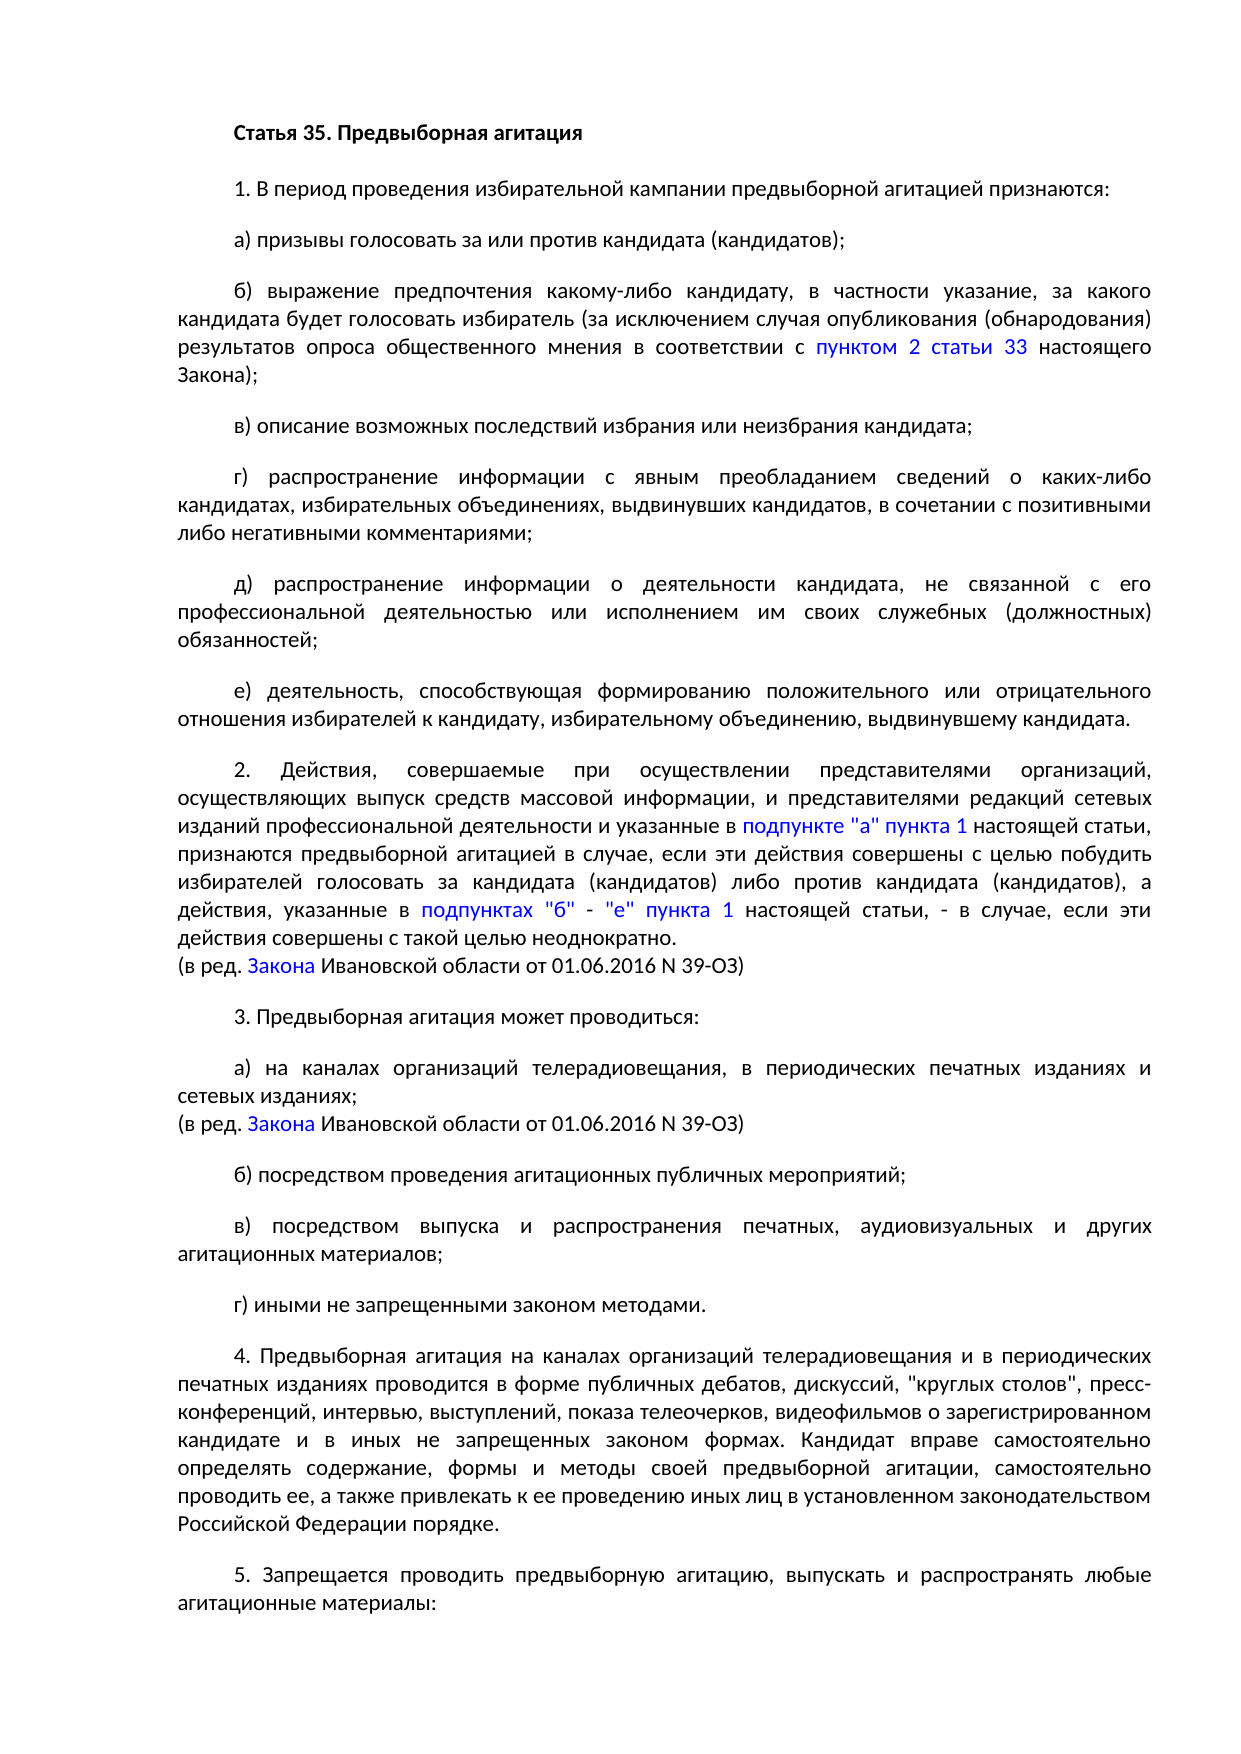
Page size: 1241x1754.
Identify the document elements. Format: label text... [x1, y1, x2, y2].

text д) распространение информации о деятельности кандидата, не связанной с его профессиональной деятельностью или исполнением им своих служебных (должностных) обязанностей; [177, 569, 1152, 653]
text б) посредством проведения агитационных публичных мероприятий; [177, 1160, 1152, 1188]
text 5. Запрещается проводить предвыборную агитацию, выпускать и распространять любые агитационные материалы: [177, 1560, 1152, 1616]
text в) посредством выпуска и распространения печатных, аудиовизуальных и других агитационных материалов; [177, 1211, 1152, 1267]
text г) распространение информации с явным преобладанием сведений о каких-либо кандидатах, избирательных объединениях, выдвинувших кандидатов, в сочетании с позитивными либо негативными комментариями; [177, 462, 1152, 546]
text е) деятельность, способствующая формированию положительного или отрицательного отношения избирателей к кандидату, избирательному объединению, выдвинувшему кандидата. [177, 676, 1152, 732]
text (в ред. Закона Ивановской области от 01.06.2016 N 39-ОЗ) [177, 1109, 1152, 1137]
text 1. В период проведения избирательной кампании предвыборной агитацией признаются: [177, 174, 1152, 202]
text а) на каналах организаций телерадиовещания, в периодических печатных изданиях и сетевых изданиях; [177, 1053, 1152, 1109]
text (в ред. Закона Ивановской области от 01.06.2016 N 39-ОЗ) [177, 951, 1152, 979]
text 2. Действия, совершаемые при осуществлении представителями организаций, осуществляющих выпуск средств массовой информации, и представителями редакций сетевых изданий профессиональной деятельности и указанные в подпункте "а" пункта 1 настоящей статьи, признаются предвыборной агитацией в случае, если эти действия совершены с целью побудить избирателей голосовать за кандидата (кандидатов) либо против кандидата (кандидатов), а действия, указанные в подпунктах "б" - "е" пункта 1 настоящей статьи, - в случае, если эти действия совершены с такой целью неоднократно. [177, 755, 1152, 951]
text а) призывы голосовать за или против кандидата (кандидатов); [177, 225, 1152, 253]
text б) выражение предпочтения какому-либо кандидату, в частности указание, за какого кандидата будет голосовать избиратель (за исключением случая опубликования (обнародования) результатов опроса общественного мнения в соответствии с пунктом 2 статьи 33 настоящего Закона); [177, 276, 1152, 388]
text 4. Предвыборная агитация на каналах организаций телерадиовещания и в периодических печатных изданиях проводится в форме публичных дебатов, дискуссий, "круглых столов", пресс-конференций, интервью, выступлений, показа телеочерков, видеофильмов о зарегистрированном кандидате и в иных не запрещенных законом формах. Кандидат вправе самостоятельно определять содержание, формы и методы своей предвыборной агитации, самостоятельно проводить ее, а также привлекать к ее проведению иных лиц в установленном законодательством Российской Федерации порядке. [177, 1341, 1152, 1537]
title Статья 35. Предвыборная агитация [177, 118, 1152, 146]
text 3. Предвыборная агитация может проводиться: [177, 1002, 1152, 1030]
text г) иными не запрещенными законом методами. [177, 1290, 1152, 1318]
text в) описание возможных последствий избрания или неизбрания кандидата; [177, 411, 1152, 439]
